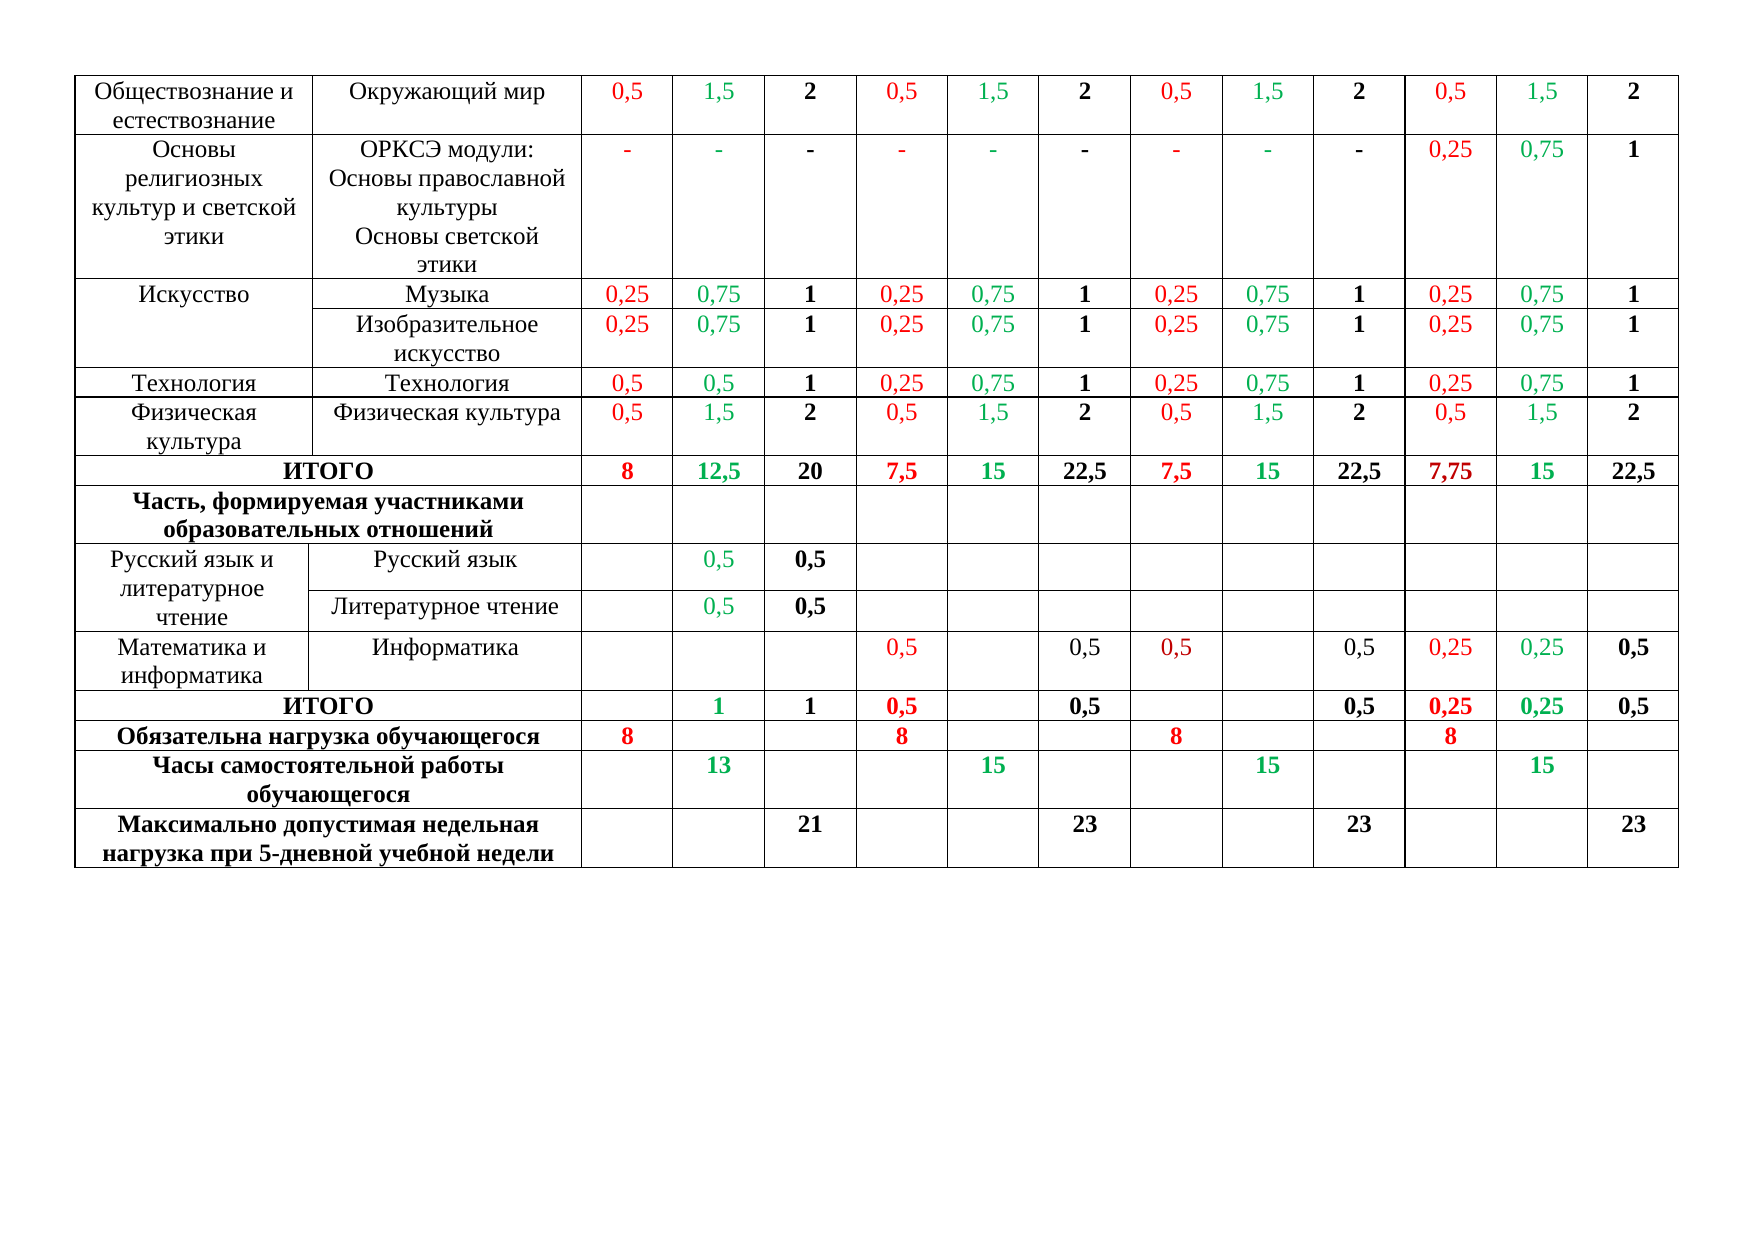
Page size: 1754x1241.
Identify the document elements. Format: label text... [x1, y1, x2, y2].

table_cell Технология [313, 368, 581, 396]
table_cell 1,5 [948, 76, 1038, 133]
table_cell 1 [1039, 368, 1130, 396]
table_cell Часть, формируемая участниками образовательных отношений [76, 486, 581, 543]
table_cell 15 [1497, 456, 1587, 485]
table_cell 1,5 [1497, 76, 1587, 133]
table_cell 0,25 [1406, 368, 1496, 396]
table_cell 0,5 [582, 76, 672, 133]
table_cell [1223, 809, 1313, 867]
table_cell 0,5 [1131, 632, 1222, 690]
table_cell 1 [765, 279, 856, 308]
table_cell 0,5 [582, 368, 672, 396]
table_cell 0,5 [673, 591, 764, 631]
table_cell 0,75 [1497, 368, 1587, 396]
table_cell Физическая культура [313, 398, 581, 455]
table_cell [948, 721, 1038, 749]
table_cell [582, 751, 672, 808]
table_cell 0,25 [857, 279, 947, 308]
table_cell 23 [1039, 809, 1130, 867]
table_cell 1 [1314, 368, 1404, 396]
table_cell [673, 632, 764, 690]
table_cell [1497, 809, 1587, 867]
table_cell 0,25 [1406, 135, 1496, 278]
table_cell 1 [1588, 279, 1678, 308]
table_cell 2 [1039, 76, 1130, 133]
table_cell [582, 486, 672, 543]
table_cell - [1223, 135, 1313, 278]
table_cell 0,5 [1314, 632, 1404, 690]
table_cell [948, 591, 1038, 631]
table_cell 8 [1406, 721, 1496, 749]
table_cell [1223, 544, 1313, 590]
table_cell [1131, 591, 1222, 631]
table_cell [1497, 721, 1587, 749]
table_cell Физическая культура [76, 398, 312, 455]
table_cell [765, 721, 856, 749]
table_cell [765, 632, 856, 690]
table_cell 0,25 [1406, 691, 1496, 720]
table_cell 0,5 [765, 544, 856, 590]
table_cell 0,75 [1223, 279, 1313, 308]
table_cell 0,75 [948, 309, 1038, 367]
table_cell 15 [1497, 751, 1587, 808]
table_cell Изобразительное искусство [313, 309, 581, 367]
table_cell 2 [1588, 76, 1678, 133]
table_cell [1588, 751, 1678, 808]
table_cell 2 [1039, 398, 1130, 455]
table_cell 15 [948, 456, 1038, 485]
table_cell 22,5 [1314, 456, 1404, 485]
table_cell 0,75 [948, 368, 1038, 396]
table_cell [1406, 591, 1496, 631]
table_cell 1 [765, 368, 856, 396]
table_cell 2 [765, 398, 856, 455]
table_cell 0,5 [857, 691, 947, 720]
table_cell [1131, 486, 1222, 543]
table_cell Математика и информатика [76, 632, 308, 690]
table_cell [857, 544, 947, 590]
table_cell 0,5 [1406, 76, 1496, 133]
table_cell 8 [582, 456, 672, 485]
table_cell [582, 544, 672, 590]
table_cell 0,75 [1223, 368, 1313, 396]
table_cell - [857, 135, 947, 278]
table_cell 0,5 [1406, 398, 1496, 455]
table_cell 1 [1588, 368, 1678, 396]
table_cell 1 [1039, 309, 1130, 367]
table_cell 22,5 [1039, 456, 1130, 485]
table_cell [1039, 721, 1130, 749]
table_cell 0,5 [765, 591, 856, 631]
table_cell 7,5 [1131, 456, 1222, 485]
table_cell [1314, 751, 1404, 808]
table_cell 0,25 [1131, 309, 1222, 367]
table_cell 0,75 [1497, 135, 1587, 278]
table_cell Обществознание и естествознание [76, 76, 312, 133]
table_cell 21 [765, 809, 856, 867]
table_cell 20 [765, 456, 856, 485]
table_cell [948, 486, 1038, 543]
table_cell [1223, 691, 1313, 720]
table_cell 15 [948, 751, 1038, 808]
table_cell 23 [1314, 809, 1404, 867]
table_cell [673, 809, 764, 867]
table_cell - [673, 135, 764, 278]
table_cell 0,5 [673, 544, 764, 590]
table_cell 2 [765, 76, 856, 133]
table_cell [1588, 591, 1678, 631]
table_cell 0,75 [1497, 279, 1587, 308]
table_cell [857, 591, 947, 631]
table_cell [857, 751, 947, 808]
table_cell 1,5 [1223, 398, 1313, 455]
table_cell [857, 809, 947, 867]
table_cell 1 [1314, 309, 1404, 367]
table_cell 1,5 [673, 76, 764, 133]
table_cell 0,5 [673, 368, 764, 396]
table_cell [1588, 486, 1678, 543]
table_cell 0,25 [582, 309, 672, 367]
table_cell 0,5 [1039, 632, 1130, 690]
table_cell 1,5 [673, 398, 764, 455]
table_cell 8 [1131, 721, 1222, 749]
table_cell [1314, 544, 1404, 590]
table_cell [673, 486, 764, 543]
table_cell 0,25 [857, 309, 947, 367]
table_cell Окружающий мир [313, 76, 581, 133]
table_cell 1,5 [1223, 76, 1313, 133]
table_cell 0,25 [1406, 279, 1496, 308]
table_cell 0,5 [1588, 632, 1678, 690]
table_cell 2 [1314, 398, 1404, 455]
table_cell [673, 721, 764, 749]
table_cell 0,5 [582, 398, 672, 455]
table_cell [1039, 544, 1130, 590]
table_cell Искусство [76, 279, 312, 367]
table_cell 2 [1314, 76, 1404, 133]
table_cell 0,25 [1406, 632, 1496, 690]
table_cell [582, 809, 672, 867]
table_cell [1314, 591, 1404, 631]
table_cell Литературное чтение [309, 591, 581, 631]
table_cell 1 [1588, 135, 1678, 278]
table_cell 1 [1588, 309, 1678, 367]
table_cell [1131, 691, 1222, 720]
table_cell Основы религиозных культур и светской этики [76, 135, 312, 278]
table_cell 1 [765, 309, 856, 367]
table_cell 12,5 [673, 456, 764, 485]
table_cell Музыка [313, 279, 581, 308]
table_cell [765, 486, 856, 543]
table_cell [1588, 544, 1678, 590]
table_cell [948, 632, 1038, 690]
table_cell - [765, 135, 856, 278]
table_cell [1039, 751, 1130, 808]
table_cell [582, 632, 672, 690]
table_cell [1039, 486, 1130, 543]
table_cell [857, 486, 947, 543]
table_cell [1223, 591, 1313, 631]
table_cell [1131, 809, 1222, 867]
table_cell [1406, 809, 1496, 867]
table_cell [1223, 632, 1313, 690]
table_cell 0,75 [948, 279, 1038, 308]
table_cell 0,25 [1406, 309, 1496, 367]
table_cell 0,75 [1497, 309, 1587, 367]
table_cell 0,25 [857, 368, 947, 396]
table_cell Русский язык [309, 544, 581, 590]
table_cell ИТОГО [76, 456, 581, 485]
table_cell 1 [1314, 279, 1404, 308]
table_cell 0,25 [1497, 691, 1587, 720]
table_cell 0,75 [673, 309, 764, 367]
table_cell Обязательна нагрузка обучающегося [76, 721, 581, 749]
table_cell ИТОГО [76, 691, 581, 720]
table_cell 0,5 [857, 398, 947, 455]
table_cell 0,5 [857, 76, 947, 133]
table_cell [1314, 721, 1404, 749]
table_cell 15 [1223, 751, 1313, 808]
table_cell [1223, 486, 1313, 543]
table_cell ОРКСЭ модули: Основы православной культуры Основы светской этики [313, 135, 581, 278]
table_cell 13 [673, 751, 764, 808]
table_cell 1,5 [948, 398, 1038, 455]
table_cell [1406, 751, 1496, 808]
table_cell 0,25 [1131, 368, 1222, 396]
table_cell [765, 751, 856, 808]
table_cell [948, 691, 1038, 720]
table_cell [1131, 544, 1222, 590]
table_cell 0,5 [1131, 76, 1222, 133]
table_cell 22,5 [1588, 456, 1678, 485]
table_cell [948, 809, 1038, 867]
table_cell [1039, 591, 1130, 631]
table_cell 8 [857, 721, 947, 749]
table_cell Часы самостоятельной работы обучающегося [76, 751, 581, 808]
table_cell Технология [76, 368, 312, 396]
table_cell [1497, 486, 1587, 543]
table_cell - [948, 135, 1038, 278]
table_cell 15 [1223, 456, 1313, 485]
table_cell - [1131, 135, 1222, 278]
table_cell Максимально допустимая недельная нагрузка при 5-дневной учебной недели [76, 809, 581, 867]
table_cell - [582, 135, 672, 278]
table_cell [1497, 591, 1587, 631]
table_cell 0,25 [582, 279, 672, 308]
table_cell [582, 591, 672, 631]
table_cell 0,5 [1314, 691, 1404, 720]
table_cell 0,75 [1223, 309, 1313, 367]
table_cell 1 [673, 691, 764, 720]
table_cell [1406, 486, 1496, 543]
table_cell [1406, 544, 1496, 590]
table_cell 0,5 [1588, 691, 1678, 720]
table_cell [1223, 721, 1313, 749]
table_cell 1,5 [1497, 398, 1587, 455]
table_cell 2 [1588, 398, 1678, 455]
table_cell 0,25 [1497, 632, 1587, 690]
table_cell [1131, 751, 1222, 808]
table_cell - [1314, 135, 1404, 278]
table_cell [582, 691, 672, 720]
table_cell 0,25 [1131, 279, 1222, 308]
table_cell 0,5 [1131, 398, 1222, 455]
table_cell 23 [1588, 809, 1678, 867]
table_cell [1314, 486, 1404, 543]
table_cell 0,75 [673, 279, 764, 308]
table_cell 7,5 [857, 456, 947, 485]
table_cell Русский язык и литературное чтение [76, 544, 308, 631]
table_cell 0,5 [857, 632, 947, 690]
table_cell 0,5 [1039, 691, 1130, 720]
table_cell 7,75 [1406, 456, 1496, 485]
table_cell [948, 544, 1038, 590]
table_cell - [1039, 135, 1130, 278]
table_cell 8 [582, 721, 672, 749]
table_cell 1 [765, 691, 856, 720]
table_cell Информатика [309, 632, 581, 690]
table_cell [1588, 721, 1678, 749]
table_cell 1 [1039, 279, 1130, 308]
table_cell [1497, 544, 1587, 590]
